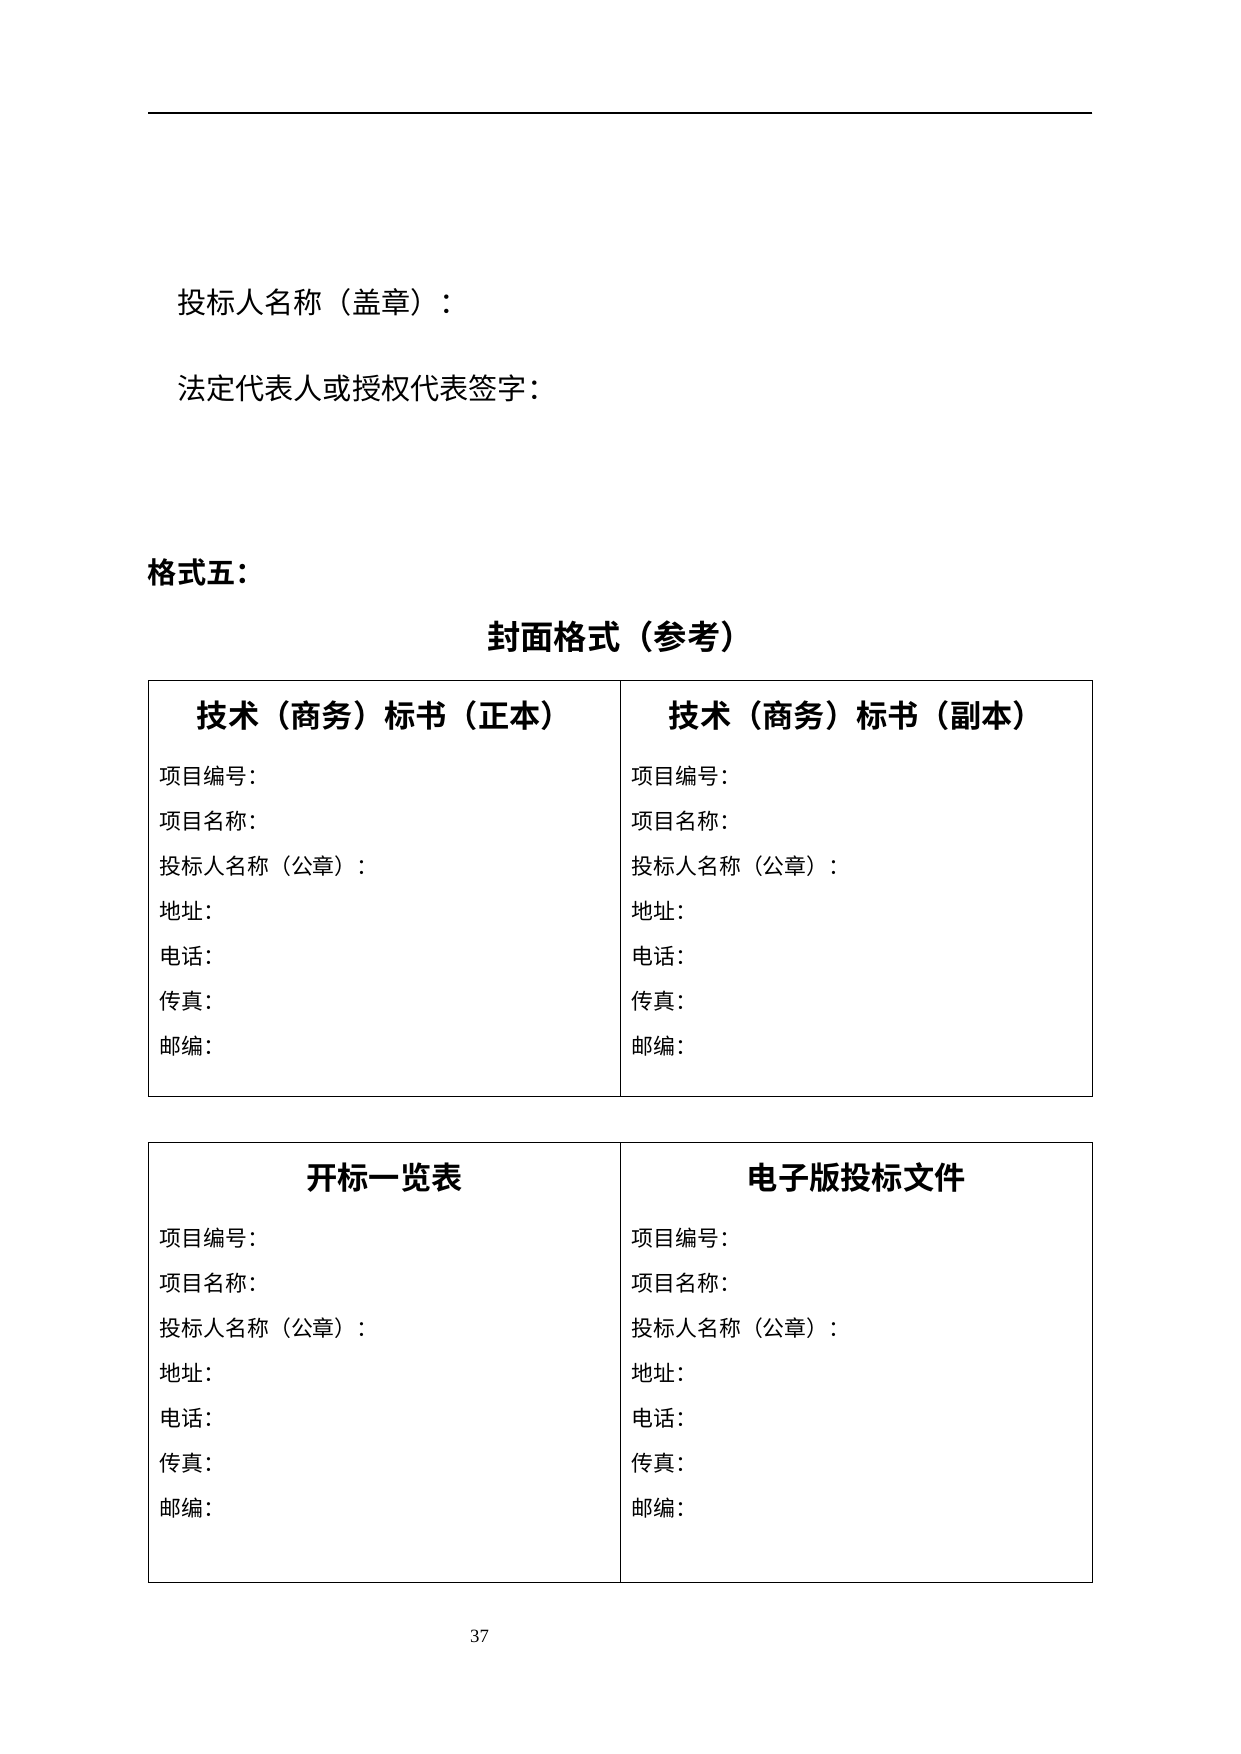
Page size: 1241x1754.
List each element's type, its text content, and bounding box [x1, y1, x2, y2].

text 投标人名称（盖章）： [148, 268, 1092, 333]
table_header 开标一览表 项目编号： 项目名称： 投标人名称（公章）： 地址： 电话： 传真： 邮编： [149, 1143, 620, 1582]
table_header 技术（商务）标书（副本） 项目编号： 项目名称： 投标人名称（公章）： 地址： 电话： 传真： 邮编： [621, 681, 1092, 1096]
table_header 电子版投标文件 项目编号： 项目名称： 投标人名称（公章）： 地址： 电话： 传真： 邮编： [621, 1143, 1092, 1582]
text 封面格式（参考） [148, 603, 1092, 668]
table_header 技术（商务）标书（正本） 项目编号： 项目名称： 投标人名称（公章）： 地址： 电话： 传真： 邮编： [149, 681, 620, 1096]
text 法定代表人或授权代表签字： [148, 354, 1092, 419]
text 格式五： [148, 538, 1092, 603]
